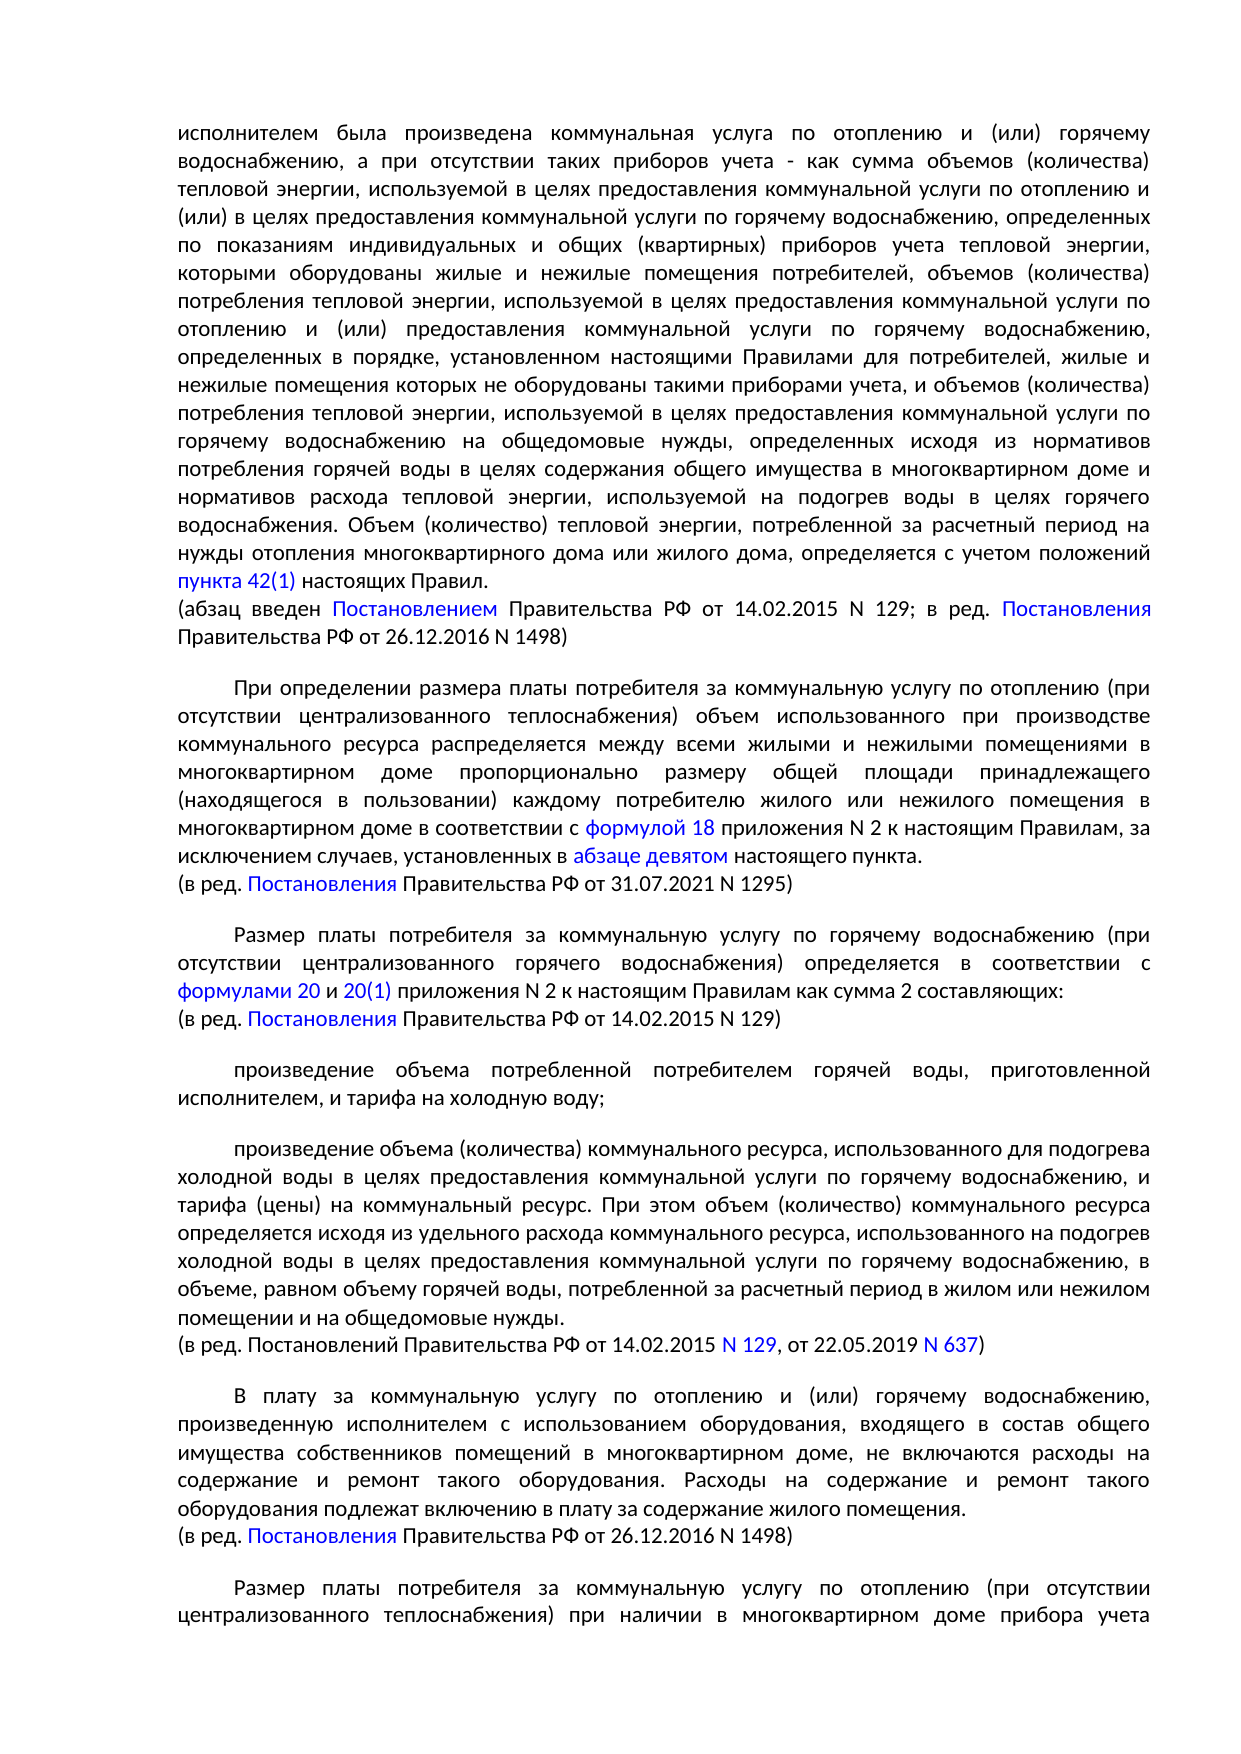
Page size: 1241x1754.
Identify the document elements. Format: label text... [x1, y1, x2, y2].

text Размер платы потребителя за коммунальную услугу по горячему водоснабжению (при отсутствии централизованного горячего водоснабжения) определяется в соответствии с формулами 20 и 20(1) приложения N 2 к настоящим Правилам как сумма 2 составляющих: [177, 921, 1152, 1004]
text произведение объема потребленной потребителем горячей воды, приготовленной исполнителем, и тарифа на холодную воду; [177, 1056, 1152, 1112]
text (абзац введен Постановлением Правительства РФ от 14.02.2015 N 129; в ред. Постановления Правительства РФ от 26.12.2016 N 1498) [177, 594, 1152, 651]
text (в ред. Постановлений Правительства РФ от 14.02.2015 N 129, от 22.05.2019 N 637) [177, 1331, 1152, 1359]
text (в ред. Постановления Правительства РФ от 31.07.2021 N 1295) [177, 869, 1152, 898]
text В плату за коммунальную услугу по отоплению и (или) горячему водоснабжению, произведенную исполнителем с использованием оборудования, входящего в состав общего имущества собственников помещений в многоквартирном доме, не включаются расходы на содержание и ремонт такого оборудования. Расходы на содержание и ремонт такого оборудования подлежат включению в плату за содержание жилого помещения. [177, 1382, 1152, 1522]
text (в ред. Постановления Правительства РФ от 26.12.2016 N 1498) [177, 1522, 1152, 1550]
text При определении размера платы потребителя за коммунальную услугу по отоплению (при отсутствии централизованного теплоснабжения) объем использованного при производстве коммунального ресурса распределяется между всеми жилыми и нежилыми помещениями в многоквартирном доме пропорционально размеру общей площади принадлежащего (находящегося в пользовании) каждому потребителю жилого или нежилого помещения в многоквартирном доме в соответствии с формулой 18 приложения N 2 к настоящим Правилам, за исключением случаев, установленных в абзаце девятом настоящего пункта. [177, 673, 1152, 869]
text произведение объема (количества) коммунального ресурса, использованного для подогрева холодной воды в целях предоставления коммунальной услуги по горячему водоснабжению, и тарифа (цены) на коммунальный ресурс. При этом объем (количество) коммунального ресурса определяется исходя из удельного расхода коммунального ресурса, использованного на подогрев холодной воды в целях предоставления коммунальной услуги по горячему водоснабжению, в объеме, равном объему горячей воды, потребленной за расчетный период в жилом или нежилом помещении и на общедомовые нужды. [177, 1134, 1152, 1331]
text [177, 1573, 1152, 1629]
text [177, 118, 1152, 594]
text (в ред. Постановления Правительства РФ от 14.02.2015 N 129) [177, 1004, 1152, 1033]
